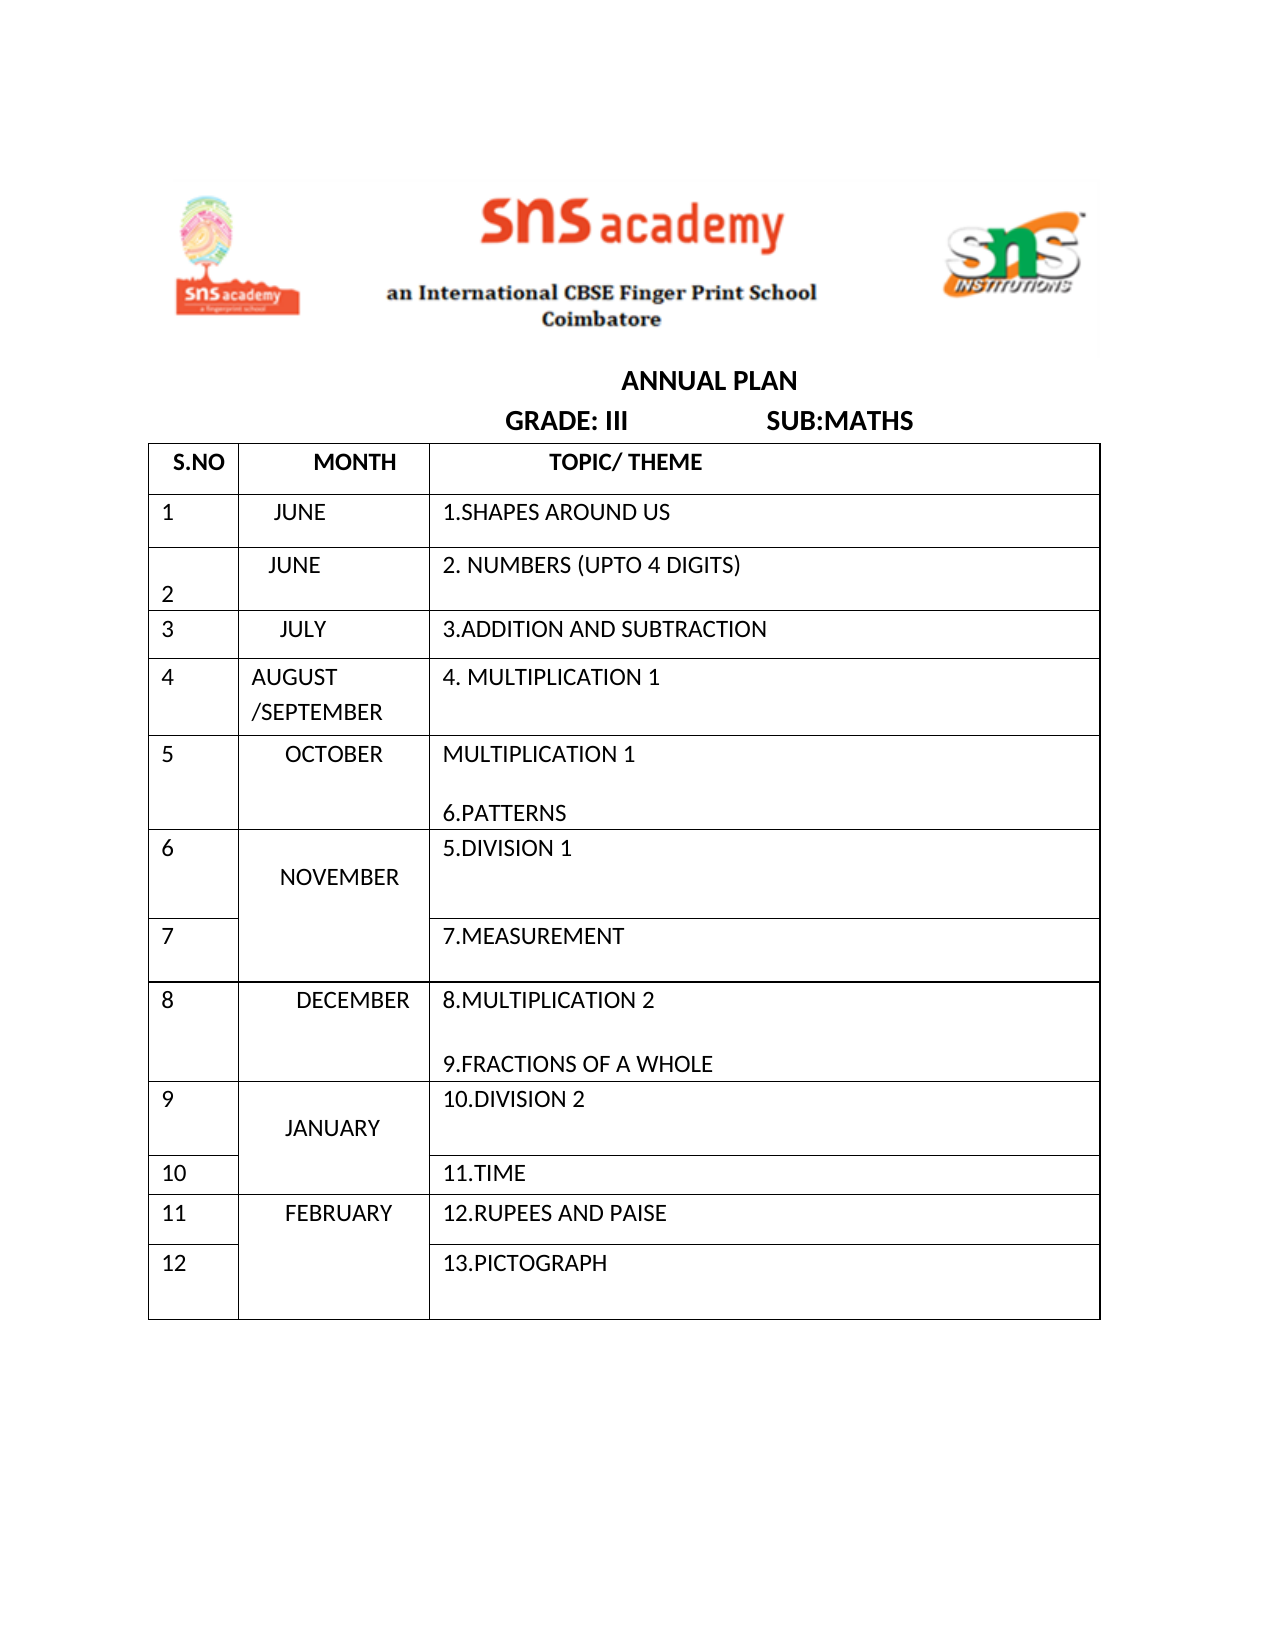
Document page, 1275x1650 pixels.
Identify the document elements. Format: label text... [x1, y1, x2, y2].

table_cell JUNE [239, 548, 429, 610]
table_cell 1.SHAPES AROUND US [430, 495, 1099, 547]
text ANNUAL PLAN [294, 362, 1125, 398]
table_cell MULTIPLICATION 1 6.PATTERNS [430, 736, 1099, 829]
text GRADE: III SUB:MATHS [294, 402, 1125, 438]
table_cell 4 [149, 659, 238, 735]
table_cell 2 [149, 548, 238, 610]
table_cell 8 [149, 983, 238, 1081]
table_cell 12.RUPEES AND PAISE [430, 1195, 1099, 1244]
table_cell 2. NUMBERS (UPTO 4 DIGITS) [430, 548, 1099, 610]
table_cell 1 [149, 495, 238, 547]
table_cell 12 [149, 1245, 238, 1319]
table_cell 3.ADDITION AND SUBTRACTION [430, 611, 1099, 658]
table_cell AUGUST /SEPTEMBER [239, 659, 429, 735]
table_cell 13.PICTOGRAPH [430, 1245, 1099, 1319]
table_cell 3 [149, 611, 238, 658]
table_cell JANUARY [239, 1082, 429, 1194]
table_cell FEBRUARY [239, 1195, 429, 1319]
table_cell DECEMBER [239, 983, 429, 1081]
table_header MONTH [239, 444, 429, 493]
table_cell 10 [149, 1156, 238, 1194]
picture [172, 178, 1103, 358]
table_cell 7.MEASUREMENT [430, 919, 1099, 981]
table_cell 4. MULTIPLICATION 1 [430, 659, 1099, 735]
table_cell 9 [149, 1082, 238, 1154]
table_cell 10.DIVISION 2 [430, 1082, 1099, 1154]
table_cell JUNE [239, 495, 429, 547]
table_cell 11.TIME [430, 1156, 1099, 1194]
table_cell 7 [149, 919, 238, 981]
table_cell 5 [149, 736, 238, 829]
table_header S.NO [149, 444, 238, 493]
table_cell JULY [239, 611, 429, 658]
table_cell OCTOBER [239, 736, 429, 829]
table_cell NOVEMBER [239, 830, 429, 981]
table_header TOPIC/ THEME [430, 444, 1099, 493]
table_cell 5.DIVISION 1 [430, 830, 1099, 918]
table_cell 8.MULTIPLICATION 2 9.FRACTIONS OF A WHOLE [430, 983, 1099, 1081]
table_cell 6 [149, 830, 238, 918]
table_cell 11 [149, 1195, 238, 1244]
